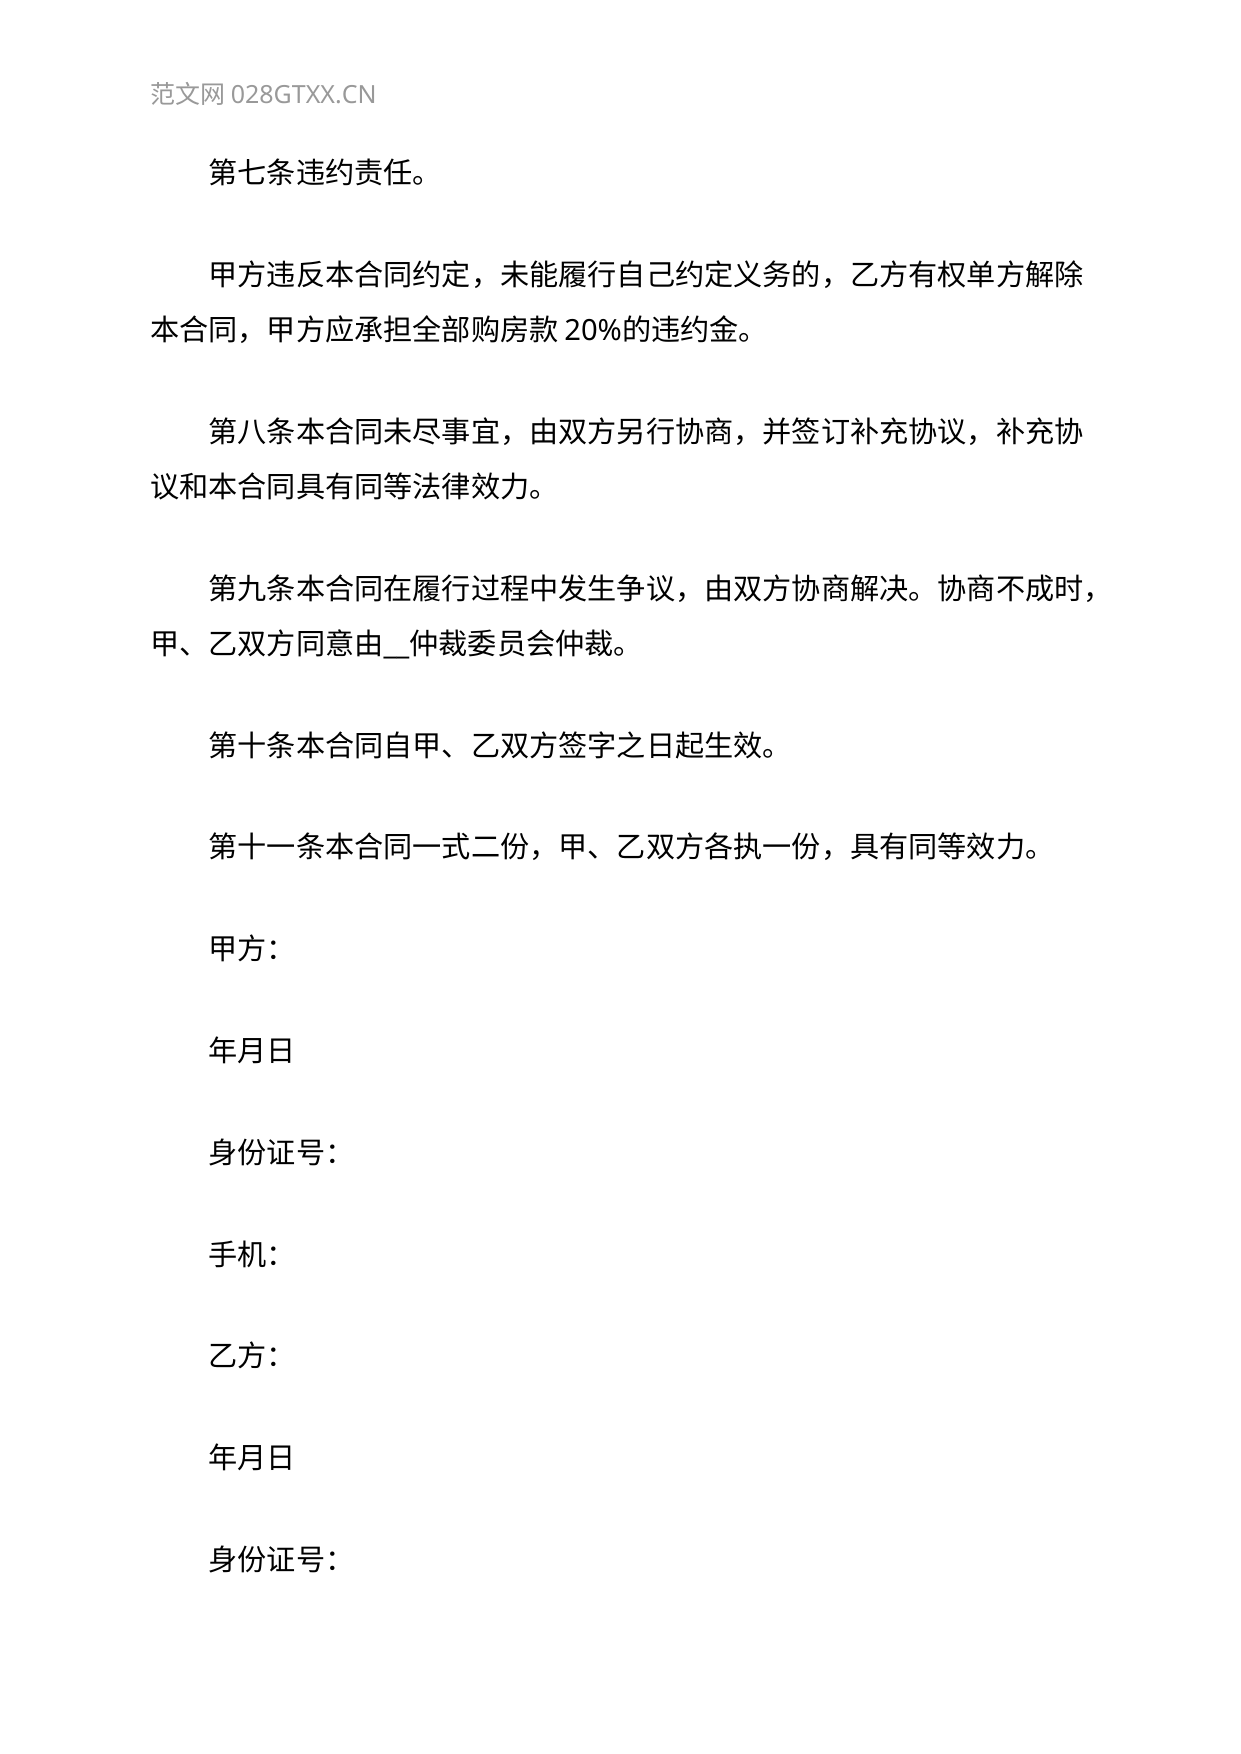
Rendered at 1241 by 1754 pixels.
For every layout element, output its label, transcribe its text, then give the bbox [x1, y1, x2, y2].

text 乙方： [150, 1333, 1090, 1375]
text 第十一条本合同一式二份，甲、乙双方各执一份，具有同等效力。 [150, 824, 1090, 866]
text 甲方： [150, 926, 1090, 968]
text 年月日 [150, 1434, 1090, 1477]
text 手机： [150, 1231, 1090, 1273]
text 身份证号： [150, 1129, 1090, 1172]
text 甲方违反本合同约定，未能履行自己约定义务的，乙方有权单方解除本合同，甲方应承担全部购房款20%的违约金。 [150, 252, 1090, 349]
text 第七条违约责任。 [150, 150, 1090, 192]
text 第八条本合同未尽事宜，由双方另行协商，并签订补充协议，补充协议和本合同具有同等法律效力。 [150, 409, 1090, 506]
text 年月日 [150, 1027, 1090, 1070]
text 第十条本合同自甲、乙双方签字之日起生效。 [150, 722, 1090, 764]
text 身份证号： [150, 1536, 1090, 1579]
text 第九条本合同在履行过程中发生争议，由双方协商解决。协商不成时，甲、乙双方同意由__仲裁委员会仲裁。 [150, 565, 1090, 663]
